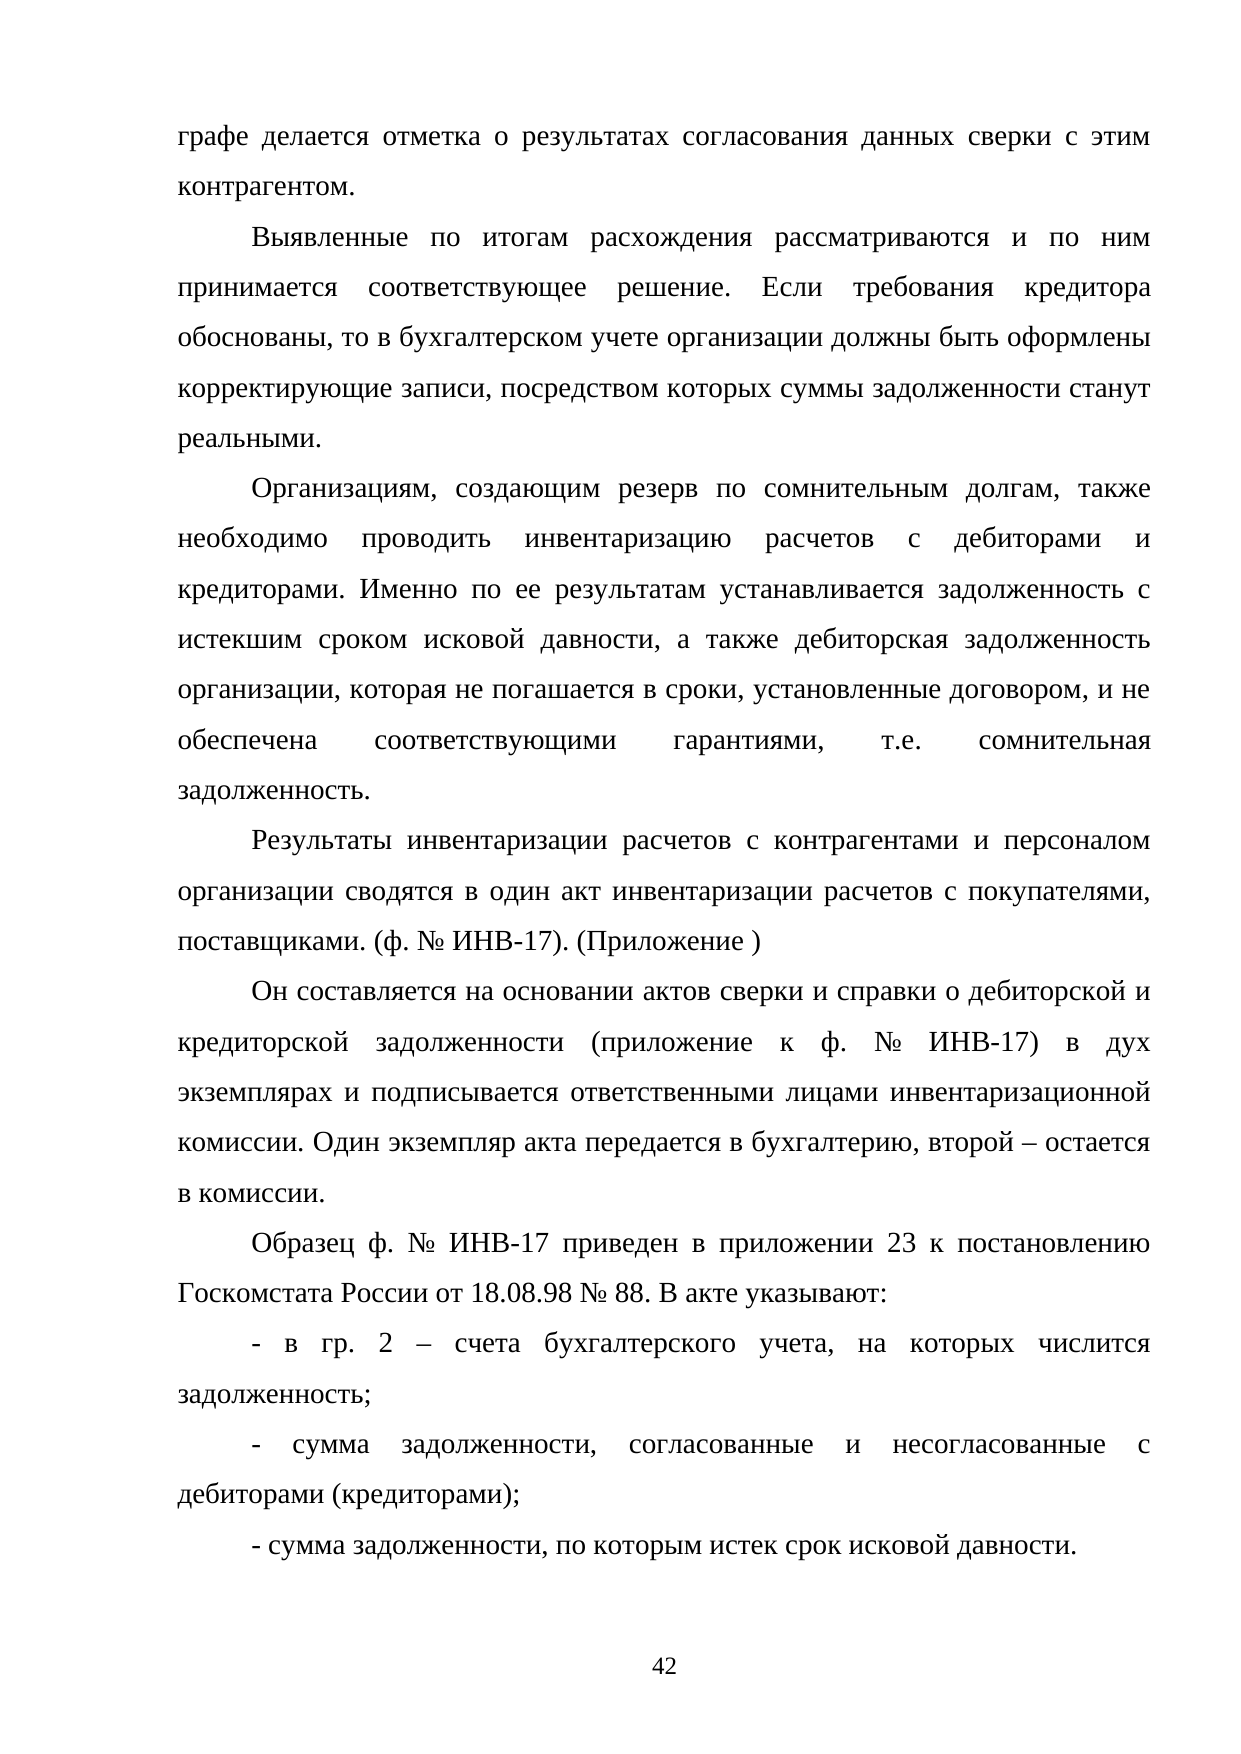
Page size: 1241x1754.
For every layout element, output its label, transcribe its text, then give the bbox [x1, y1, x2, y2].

text Он составляется на основании актов сверки и справки о дебиторской и кредиторской задолженности (приложение к ф. № ИНВ-17) в дух экземплярах и подписывается ответственными лицами инвентаризационной комиссии. Один экземпляр акта передается в бухгалтерию, второй – остается в комиссии. [177, 973, 1152, 1208]
text - в гр. 2 – счета бухгалтерского учета, на которых числится задолженность; [177, 1326, 1152, 1409]
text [177, 118, 1152, 202]
text Организациям, создающим резерв по сомнительным долгам, также необходимо проводить инвентаризацию расчетов с дебиторами и кредиторами. Именно по ее результатам устанавливается задолженность с истекшим сроком исковой давности, а также дебиторская задолженность организации, которая не погашается в сроки, установленные договором, и не обеспечена соответствующими гарантиями, т.е. сомнительная задолженность. [177, 470, 1152, 806]
text Результаты инвентаризации расчетов с контрагентами и персоналом организации сводятся в один акт инвентаризации расчетов с покупателями, поставщиками. (ф. № ИНВ-17). (Приложение ) [177, 822, 1152, 957]
text Образец ф. № ИНВ-17 приведен в приложении 23 к постановлению Госкомстата России от 18.08.98 № 88. В акте указывают: [177, 1225, 1152, 1309]
text - сумма задолженности, согласованные и несогласованные с дебиторами (кредиторами); [177, 1426, 1152, 1510]
text - сумма задолженности, по которым истек срок исковой давности. [177, 1527, 1152, 1560]
text Выявленные по итогам расхождения рассматриваются и по ним принимается соответствующее решение. Если требования кредитора обоснованы, то в бухгалтерском учете организации должны быть оформлены корректирующие записи, посредством которых суммы задолженности станут реальными. [177, 219, 1152, 453]
